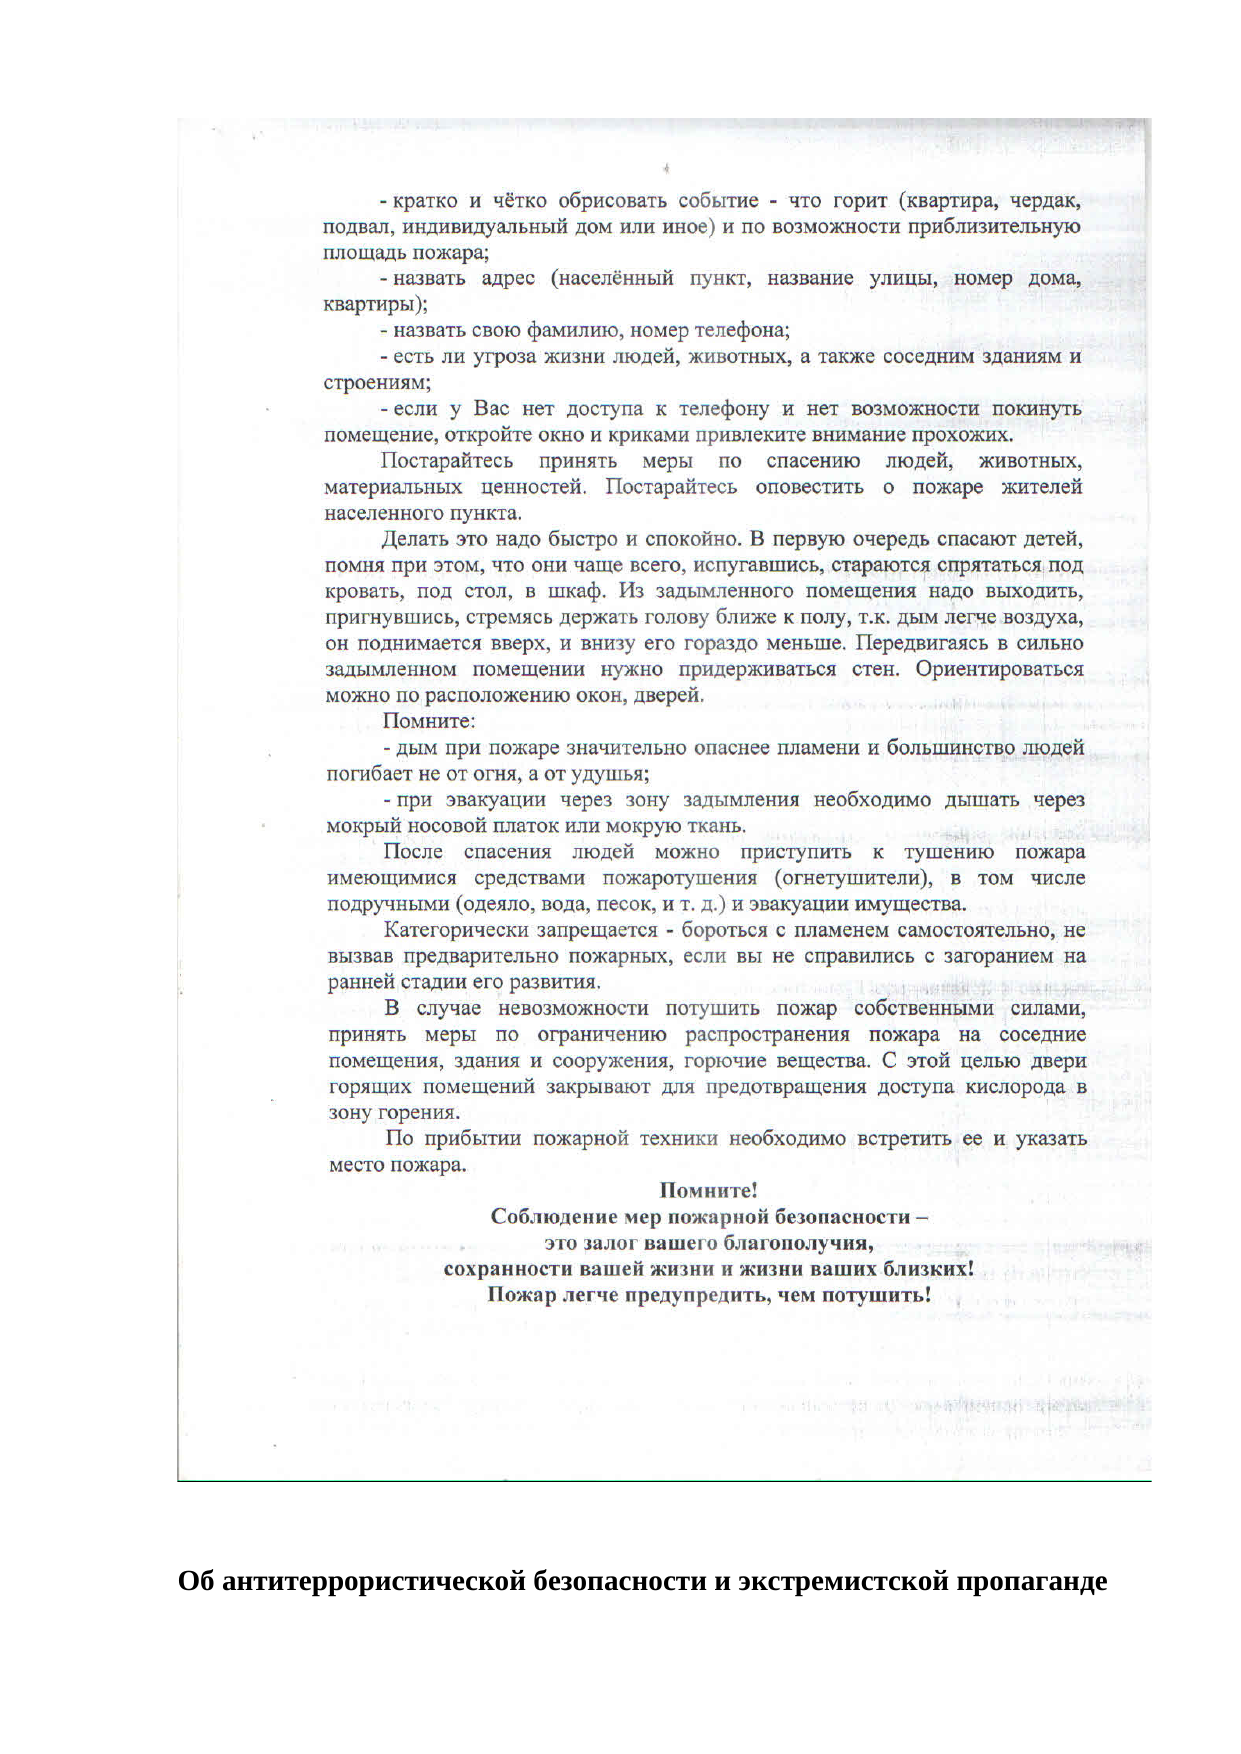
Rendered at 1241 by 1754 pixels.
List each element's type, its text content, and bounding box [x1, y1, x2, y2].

picture [177, 118, 1152, 1482]
text Об антитеррористической безопасности и экстремистской пропаганде [177, 1563, 1152, 1596]
